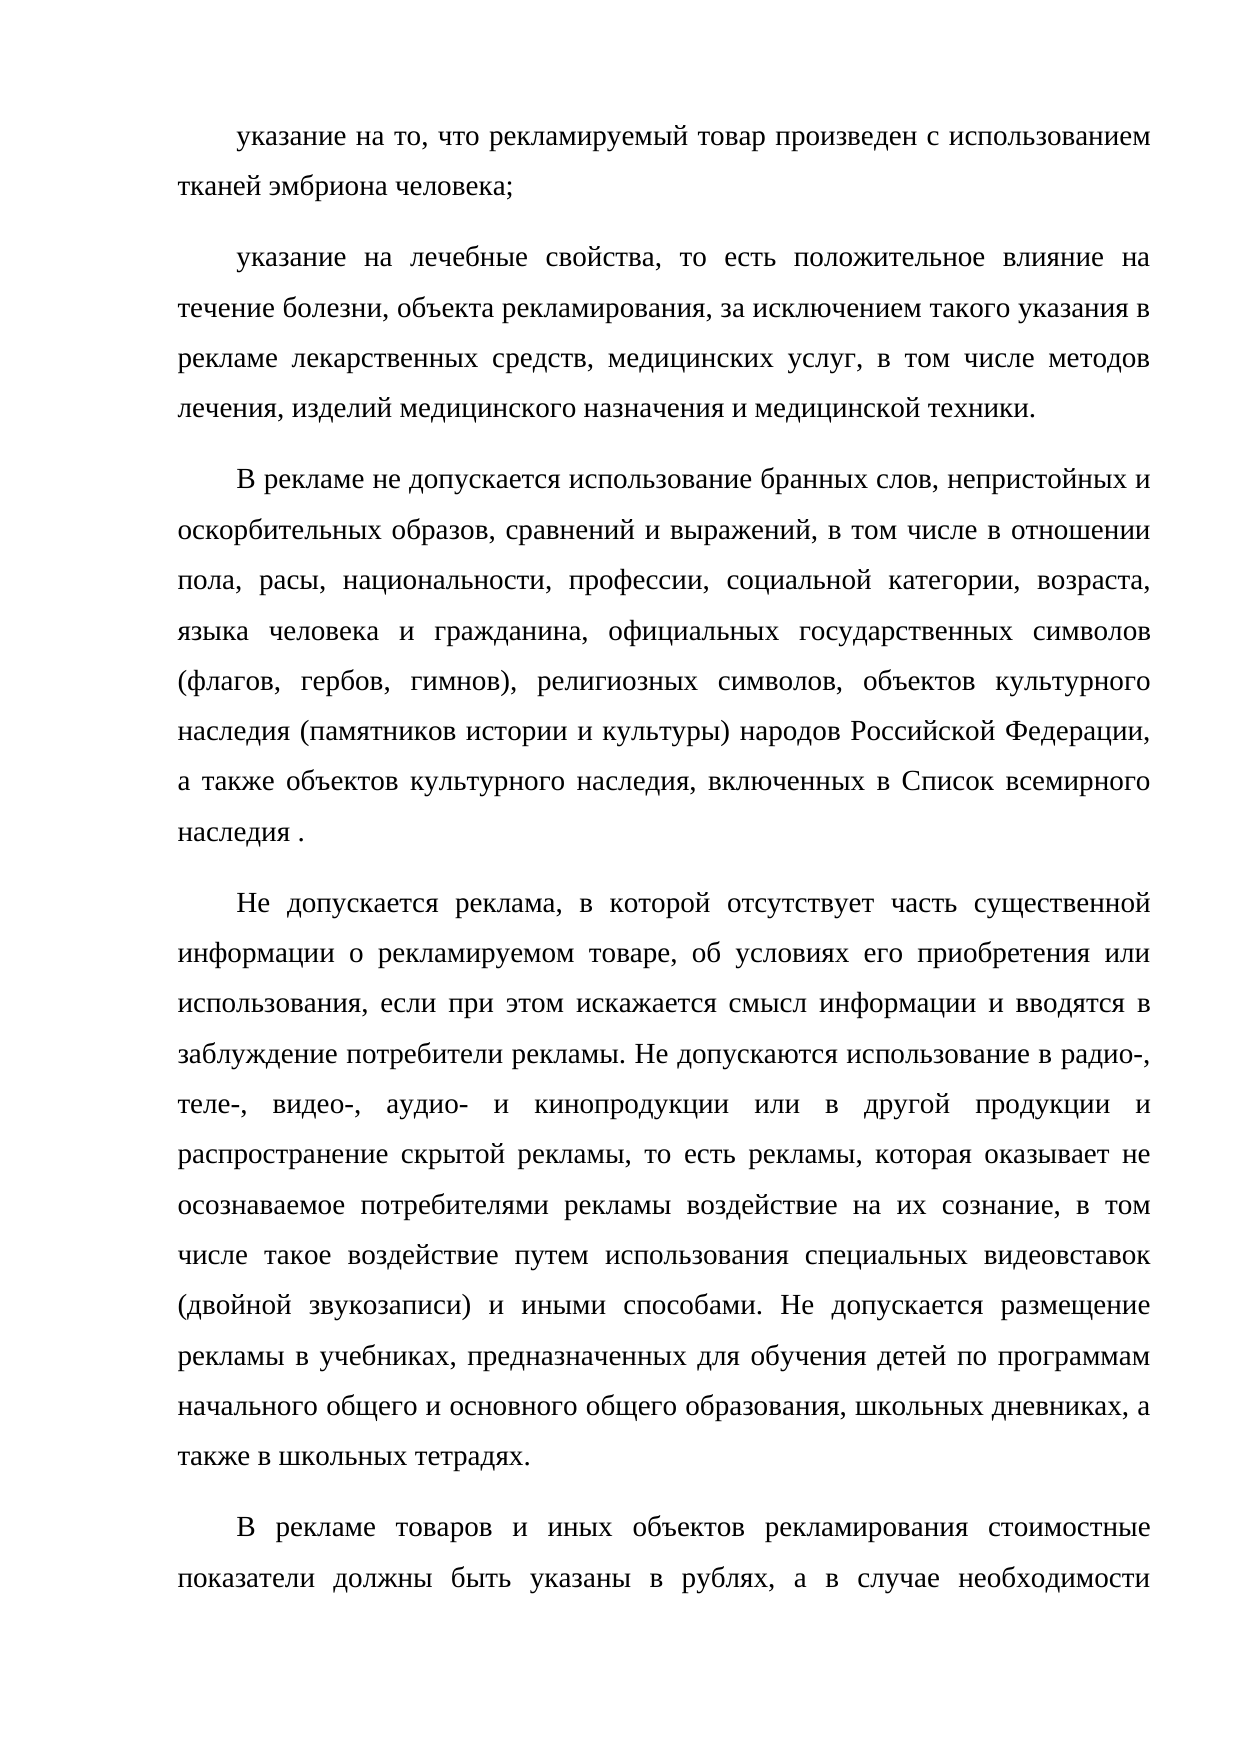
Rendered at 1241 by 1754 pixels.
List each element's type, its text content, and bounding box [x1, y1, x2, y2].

text указание на то, что рекламируемый товар произведен с использованием тканей эмбриона человека; [177, 118, 1152, 202]
text В рекламе не допускается использование бранных слов, непристойных и оскорбительных образов, сравнений и выражений, в том числе в отношении пола, расы, национальности, профессии, социальной категории, возраста, языка человека и гражданина, официальных государственных символов (флагов, гербов, гимнов), религиозных символов, объектов культурного наследия (памятников истории и культуры) народов Российской Федерации, а также объектов культурного наследия, включенных в Список всемирного наследия . [177, 462, 1152, 847]
text указание на лечебные свойства, то есть положительное влияние на течение болезни, объекта рекламирования, за исключением такого указания в рекламе лекарственных средств, медицинских услуг, в том числе методов лечения, изделий медицинского назначения и медицинской техники. [177, 239, 1152, 424]
text Не допускается реклама, в которой отсутствует часть существенной информации о рекламируемом товаре, об условиях его приобретения или использования, если при этом искажается смысл информации и вводятся в заблуждение потребители рекламы. Не допускаются использование в радио-, теле-, видео-, аудио- и кинопродукции или в другой продукции и распространение скрытой рекламы, то есть рекламы, которая оказывает не осознаваемое потребителями рекламы воздействие на их сознание, в том числе такое воздействие путем использования специальных видеовставок (двойной звукозаписи) и иными способами. Не допускается размещение рекламы в учебниках, предназначенных для обучения детей по программам начального общего и основного общего образования, школьных дневниках, а также в школьных тетрадях. [177, 885, 1152, 1472]
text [177, 1509, 1152, 1593]
